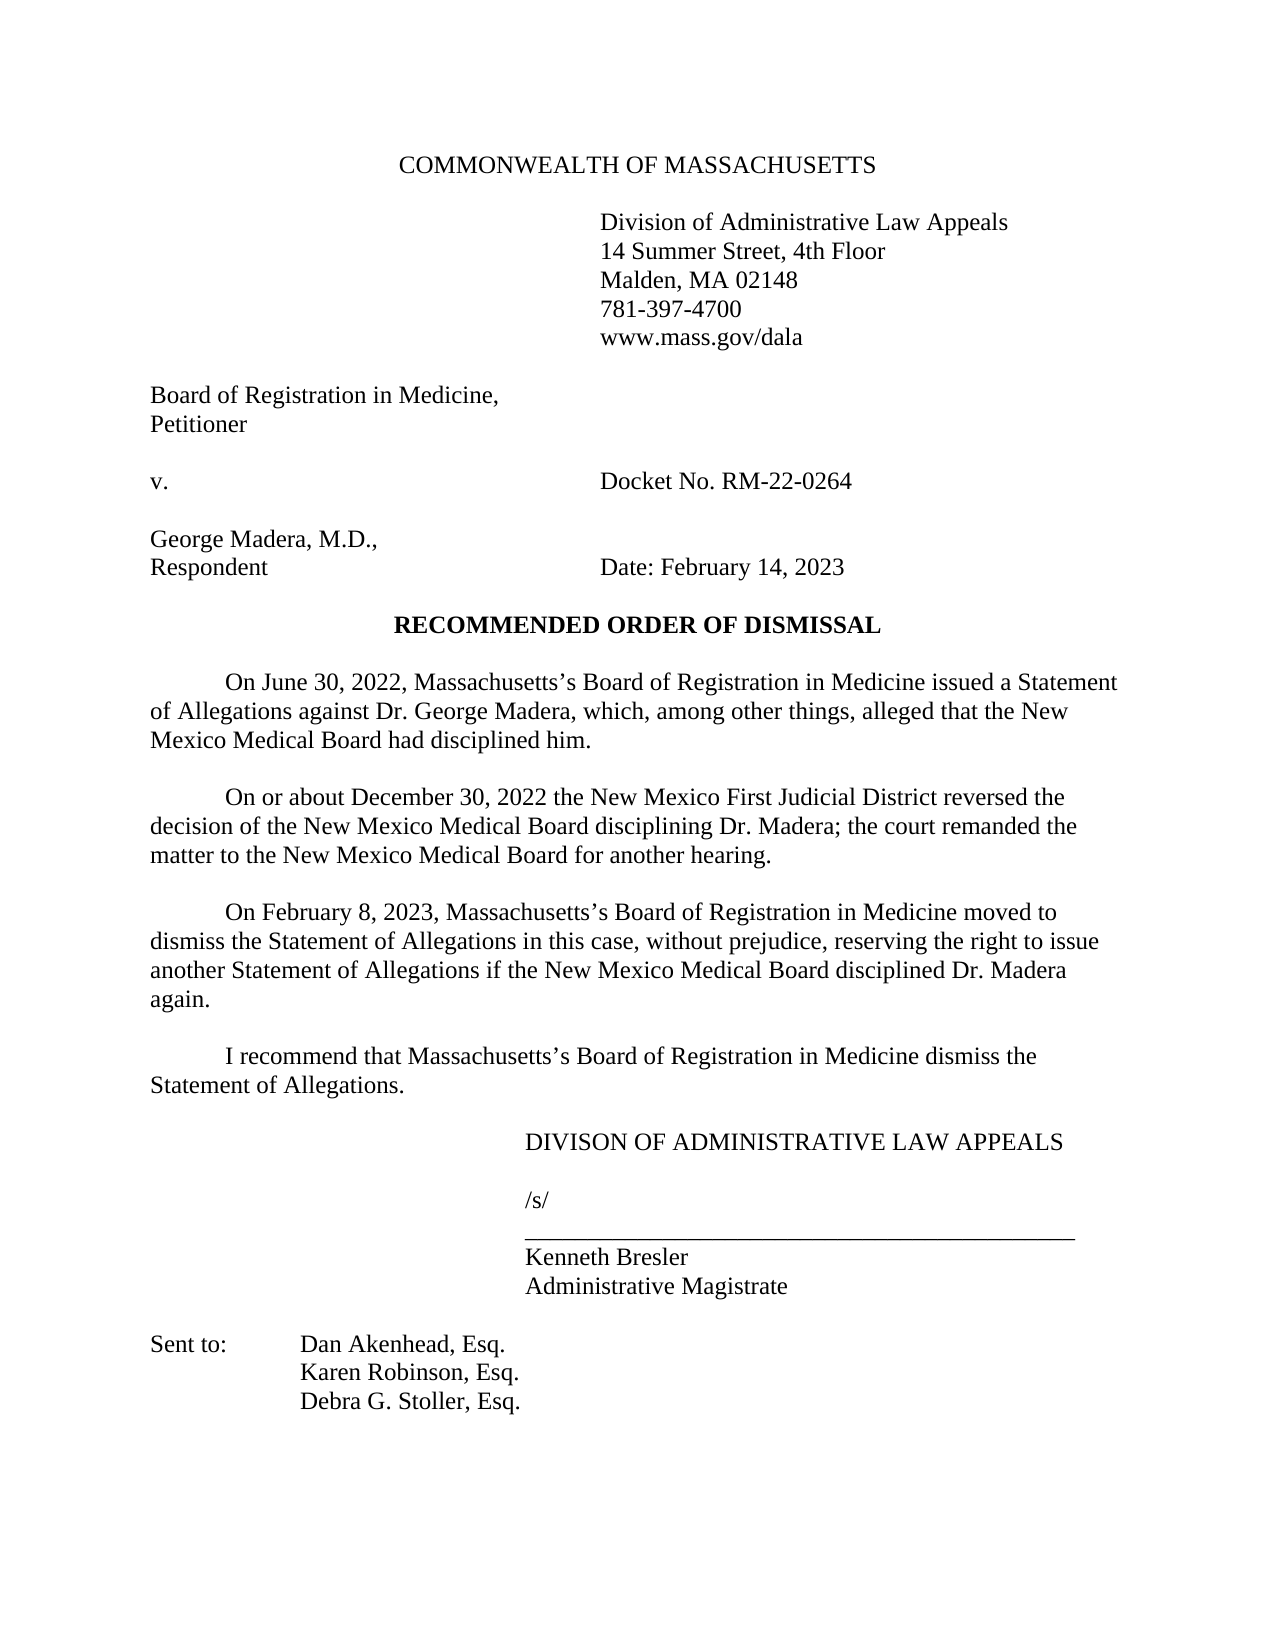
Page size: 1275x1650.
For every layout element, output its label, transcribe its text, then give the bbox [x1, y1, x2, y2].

text /s/ [150, 1185, 1125, 1214]
text George Madera, M.D., [150, 524, 1125, 552]
text Administrative Magistrate [150, 1271, 1125, 1300]
text Debra G. Stoller, Esq. [150, 1386, 1125, 1415]
text I recommend that Massachusetts’s Board of Registration in Medicine dismiss the Statement of Allegations. [150, 1041, 1125, 1099]
text 14 Summer Street, 4th Floor [150, 236, 1125, 265]
text Division of Administrative Law Appeals [150, 207, 1125, 236]
text ____________________________________________ [150, 1214, 1125, 1242]
text Malden, MA 02148 [150, 265, 1125, 294]
text RECOMMENDED ORDER OF DISMISSAL [150, 610, 1125, 639]
text Respondent Date: February 14, 2023 [150, 552, 1125, 581]
text Kenneth Bresler [150, 1242, 1125, 1271]
text Petitioner [150, 409, 1125, 437]
text On or about December 30, 2022 the New Mexico First Judicial District reversed the decision of the New Mexico Medical Board disciplining Dr. Madera; the court remanded the matter to the New Mexico Medical Board for another hearing. [150, 782, 1125, 869]
text Board of Registration in Medicine, [150, 380, 1125, 409]
text On June 30, 2022, Massachusetts’s Board of Registration in Medicine issued a Statement of Allegations against Dr. George Madera, which, among other things, alleged that the New Mexico Medical Board had disciplined him. [150, 667, 1125, 754]
text On February 8, 2023, Massachusetts’s Board of Registration in Medicine moved to dismiss the Statement of Allegations in this case, without prejudice, reserving the right to issue another Statement of Allegations if the New Mexico Medical Board disciplined Dr. Madera again. [150, 897, 1125, 1012]
text v. Docket No. RM-22-0264 [150, 466, 1125, 495]
text www.mass.gov/dala [150, 322, 1125, 351]
text 781-397-4700 [150, 294, 1125, 322]
text Karen Robinson, Esq. [150, 1357, 1125, 1386]
text COMMONWEALTH OF MASSACHUSETTS [150, 150, 1125, 179]
text DIVISON OF ADMINISTRATIVE LAW APPEALS [150, 1127, 1125, 1156]
text Sent to: Dan Akenhead, Esq. [150, 1329, 1125, 1357]
